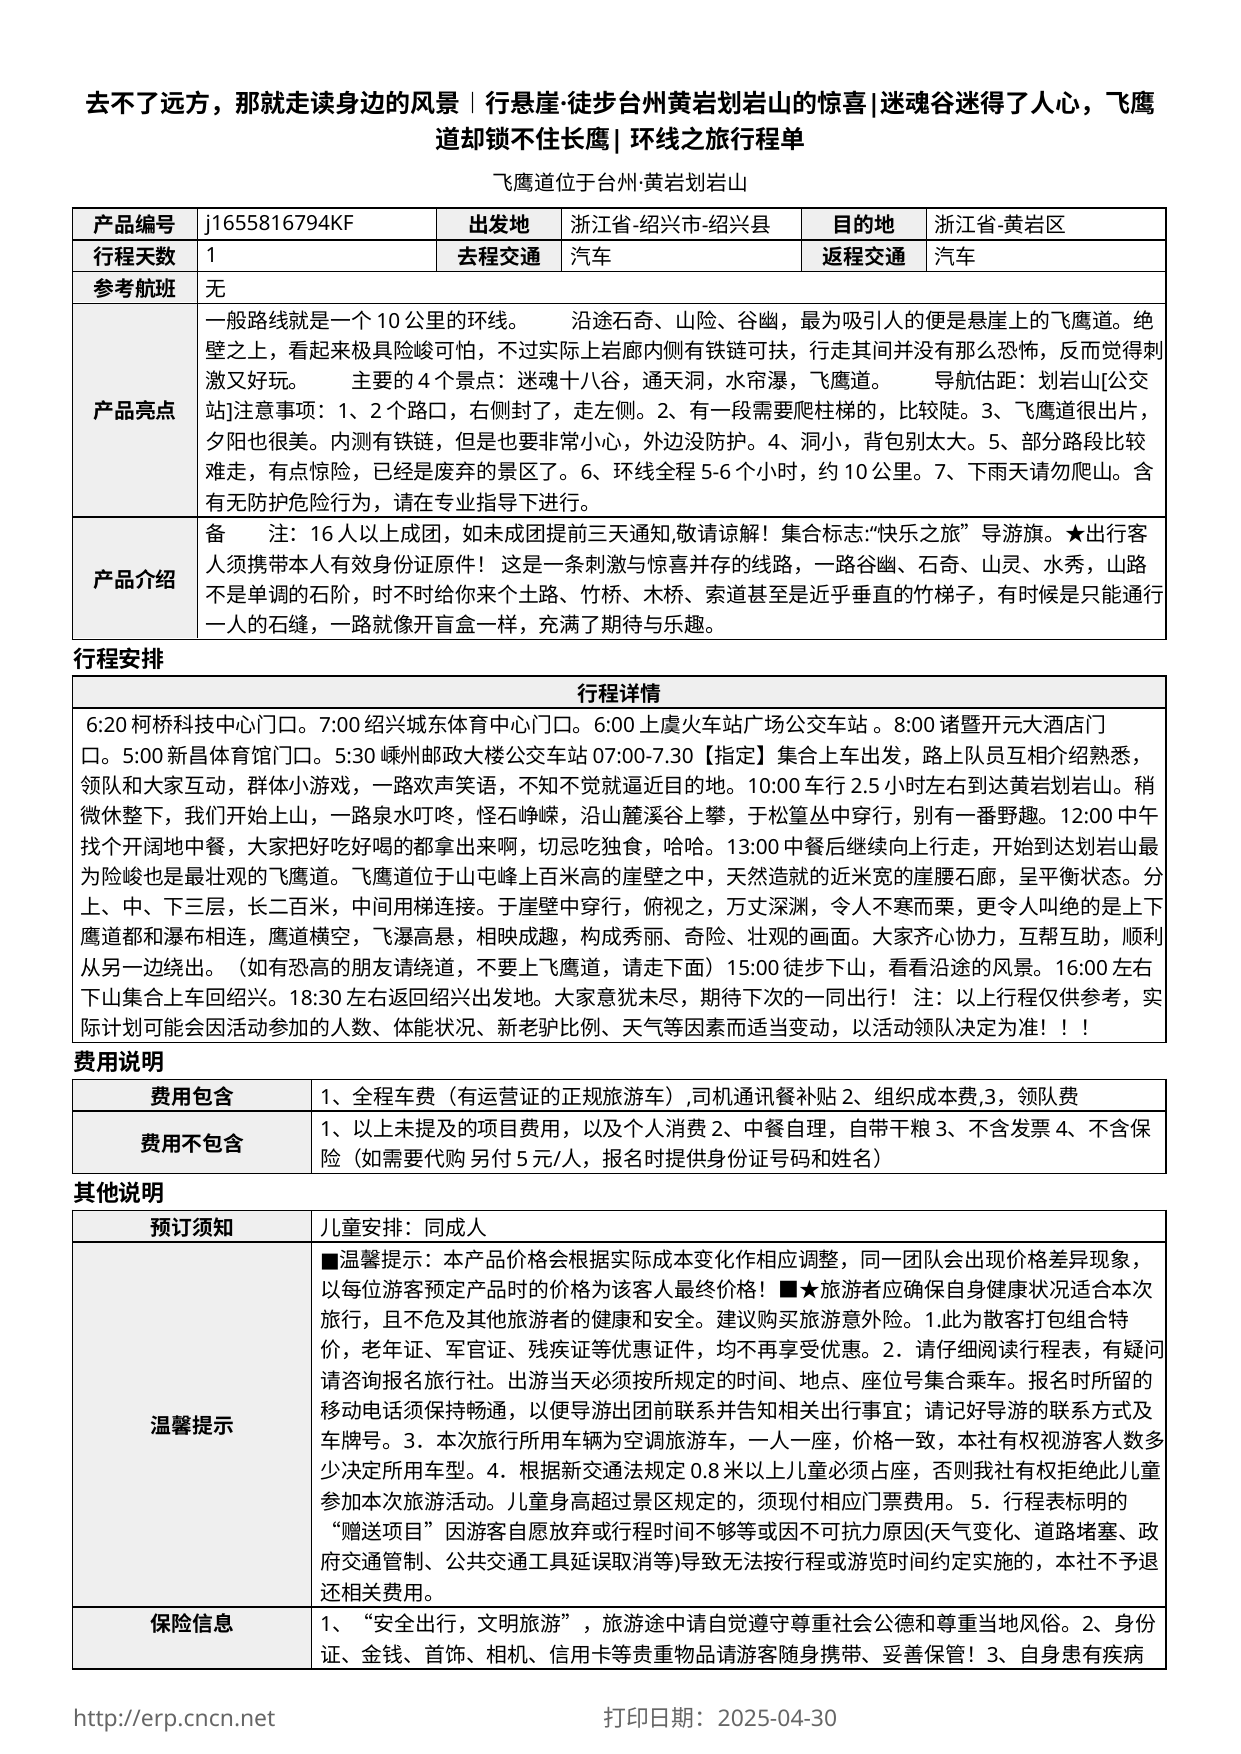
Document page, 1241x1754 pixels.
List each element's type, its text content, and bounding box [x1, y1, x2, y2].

table_header j1655816794KF [198, 209, 436, 239]
table_cell 汽车 [927, 241, 1165, 271]
table_header 预订须知 [73, 1211, 311, 1241]
table_cell 1、以上未提及的项目费用，以及个人消费 [312, 1112, 1165, 1173]
table_cell 产品介绍 [73, 518, 197, 638]
table_cell 去程交通 [437, 241, 561, 271]
table_cell 6:20柯桥科技中心门口。7:00绍兴城东体育中心门口。6:00上虞火车站广场公交车站 。8:00诸暨开元大酒店门口。5:00新昌体育馆门口。5:30嵊州邮政大楼公交车站 [73, 709, 1165, 1042]
table_cell 备 注：16人以上成团，如未成团提前三天通知,敬请谅解！集合标志:“快乐之旅”导游旗。★出行客人须携带本人有效身份证原件！ 这是一条刺激与惊喜并存的线路，一路谷幽、石奇、山灵、水秀，山路不是单调的石阶，时不时给你来个土路、竹桥、木桥、索道甚至是近乎垂直的竹梯子，有时候是只能通行一人的石缝，一路就像开盲盒一样，充满了期待与乐趣。 [198, 518, 1165, 638]
text 费用说明 [73, 1044, 1167, 1077]
table_header 费用包含 [73, 1080, 311, 1110]
table_cell 产品亮点 [73, 304, 197, 516]
table_cell 参考航班 [73, 272, 197, 302]
table_cell ■温馨提示：本产品价格会根据实际成本变化作相应调整，同一团队会出现价格差异现象，以每位游客预定产品时的价格为该客人最终价格！■ [312, 1243, 1165, 1606]
table_header 出发地 [437, 209, 561, 239]
table_header 行程详情 [73, 677, 1165, 707]
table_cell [312, 1608, 1165, 1668]
table_cell 1 [198, 241, 436, 271]
table_header 浙江省-黄岩区 [927, 209, 1165, 239]
table_cell 无 [198, 272, 1165, 302]
table_cell 汽车 [562, 241, 801, 271]
table_cell 返程交通 [802, 241, 926, 271]
text 行程安排 [73, 641, 1167, 674]
table_header 产品编号 [73, 209, 197, 239]
text 去不了远方，那就走读身边的风景︱行悬崖·徒步台州黄岩划岩山的惊喜|迷魂谷迷得了人心，飞鹰道却锁不住长鹰| 环线之旅行程单 [73, 83, 1167, 156]
table_header 目的地 [802, 209, 926, 239]
table_cell 费用不包含 [73, 1112, 311, 1173]
table_cell 温馨提示 [73, 1243, 311, 1606]
table_cell 一般路线就是一个10公里的环线。 [198, 304, 1165, 516]
table_header 1、全程车费（有运营证的正规旅游车）,司机通讯餐补贴 [312, 1080, 1165, 1110]
text 其他说明 [73, 1175, 1167, 1208]
table_header 浙江省-绍兴市-绍兴县 [562, 209, 801, 239]
table_cell 保险信息 [73, 1608, 311, 1668]
text 飞鹰道位于台州·黄岩划岩山 [73, 166, 1167, 197]
table_cell 行程天数 [73, 241, 197, 271]
table_header 儿童安排：同成人 [312, 1211, 1165, 1241]
